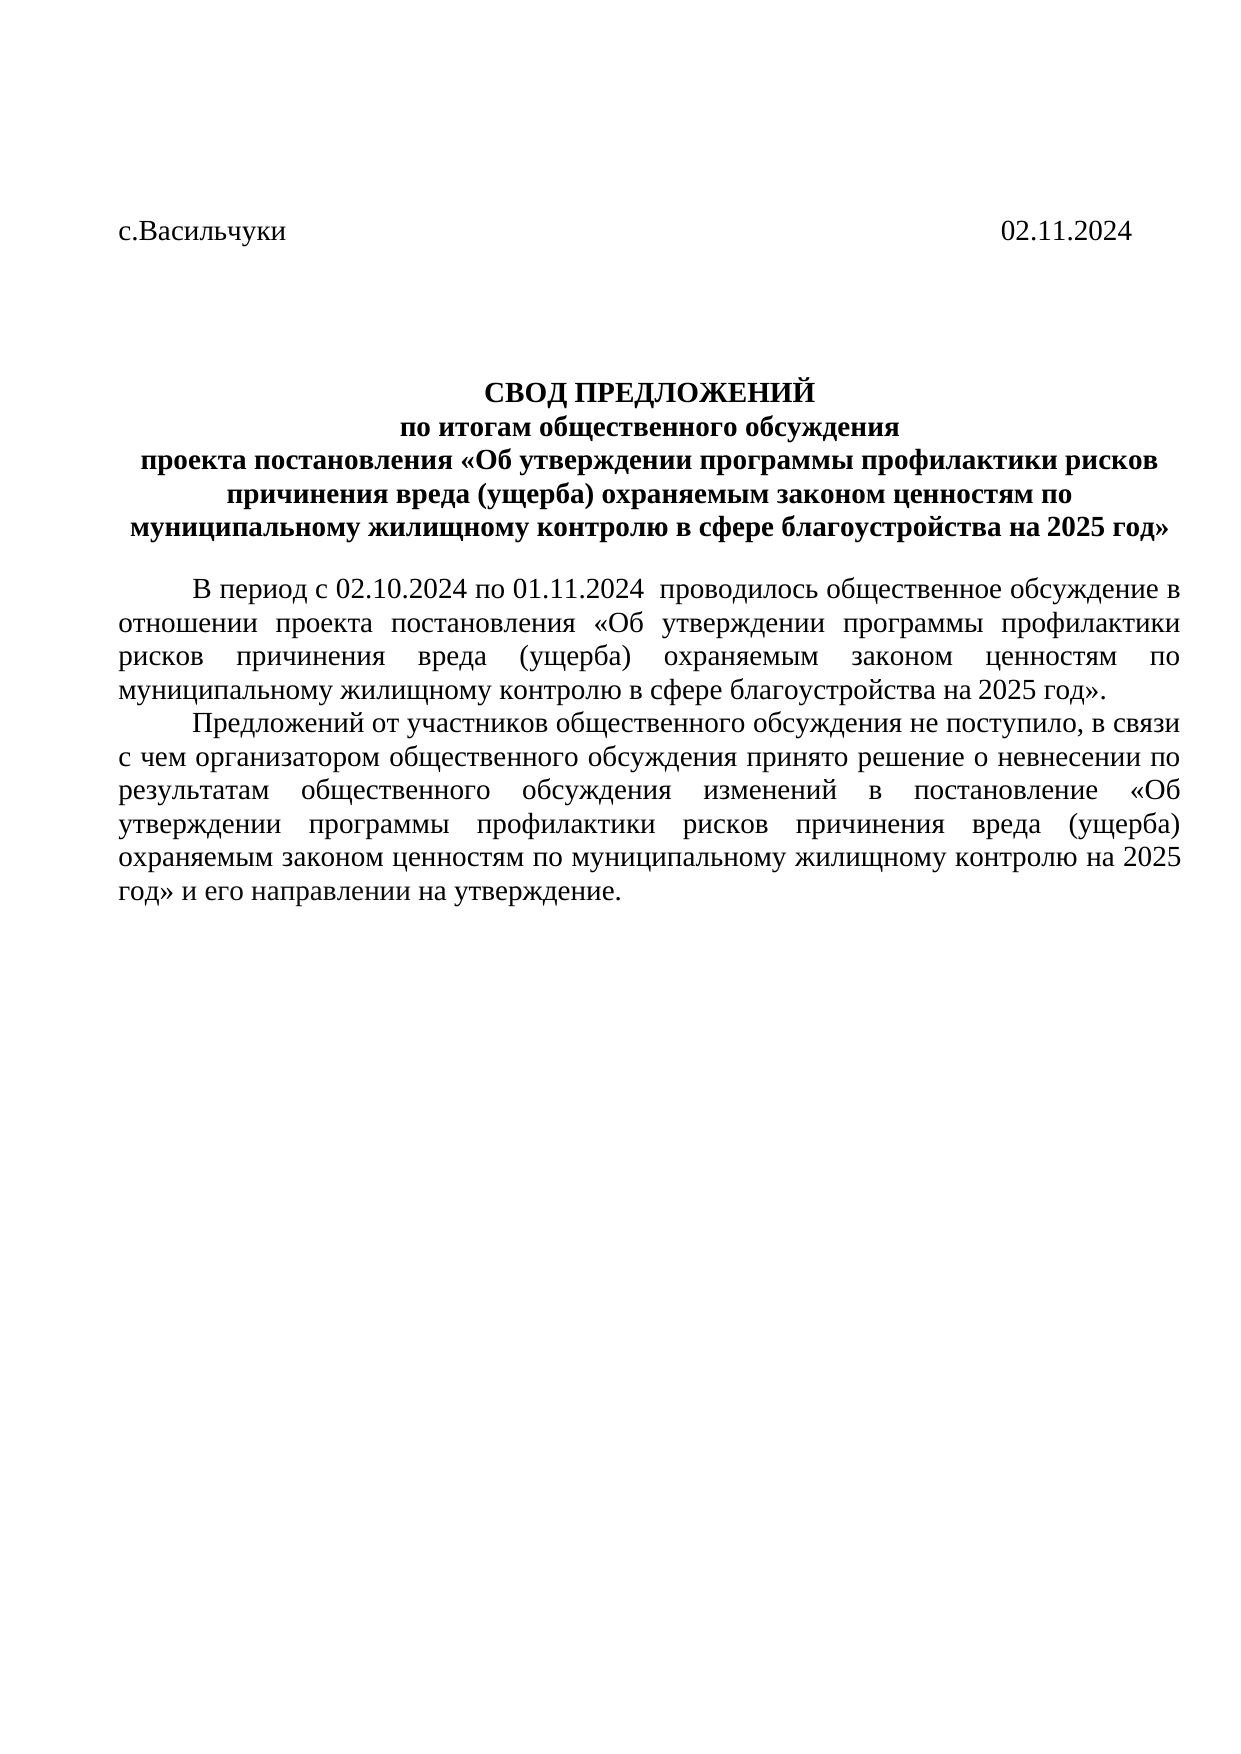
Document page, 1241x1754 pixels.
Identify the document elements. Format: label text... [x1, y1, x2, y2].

text Предложений от участников общественного обсуждения не поступило, в связи с чем организатором общественного обсуждения принято решение о невнесении по результатам общественного обсуждения изменений в постановление «Об утверждении программы профилактики рисков причинения вреда (ущерба) охраняемым законом ценностям по муниципальному жилищному контролю на 2025 год» и его направлении на утверждение. [118, 705, 1181, 907]
text проекта постановления «Об утверждении программы профилактики рисков причинения вреда (ущерба) охраняемым законом ценностям по муниципальному жилищному контролю в сфере благоустройства на 2025 год» [118, 442, 1181, 543]
text В период с 02.10.2024 по 01.11.2024 проводилось общественное обсуждение в отношении проекта постановления «Об утверждении программы профилактики рисков причинения вреда (ущерба) охраняемым законом ценностям по муниципальному жилищному контролю в сфере благоустройства на 2025 год». [118, 571, 1181, 705]
text СВОД ПРЕДЛОЖЕНИЙ [118, 375, 1181, 409]
text с.Васильчуки 02.11.2024 [118, 213, 1181, 247]
text по итогам общественного обсуждения [118, 409, 1181, 442]
